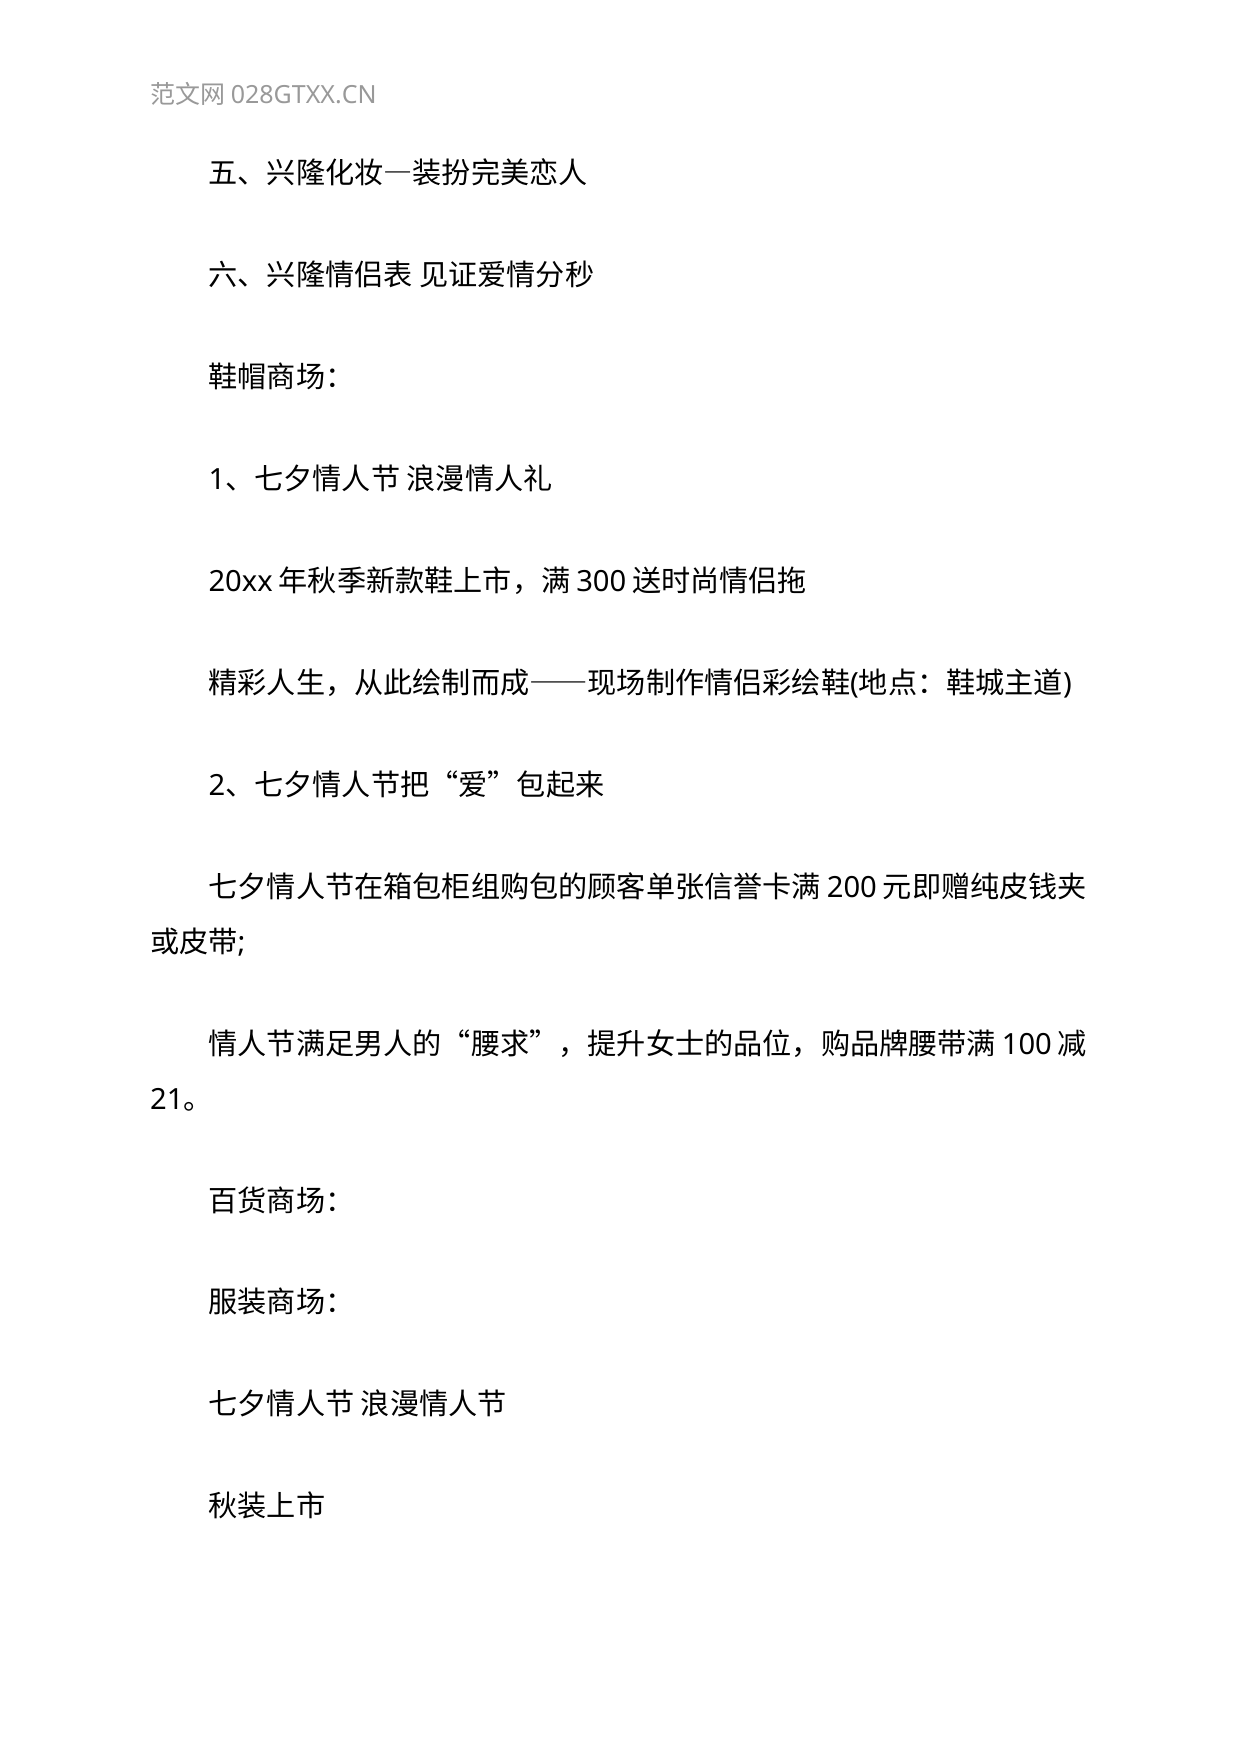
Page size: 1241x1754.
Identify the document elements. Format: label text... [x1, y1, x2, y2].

text 情人节满足男人的“腰求”，提升女士的品位，购品牌腰带满100减21。 [150, 1020, 1090, 1118]
text 1、七夕情人节 浪漫情人礼 [150, 455, 1090, 498]
text 七夕情人节在箱包柜组购包的顾客单张信誉卡满200元即赠纯皮钱夹或皮带; [150, 863, 1090, 961]
text 服装商场： [150, 1279, 1090, 1321]
text 2、七夕情人节把“爱”包起来 [150, 761, 1090, 804]
text 精彩人生，从此绘制而成——现场制作情侣彩绘鞋(地点：鞋城主道) [150, 659, 1090, 702]
text 六、兴隆情侣表 见证爱情分秒 [150, 252, 1090, 294]
text 百货商场： [150, 1177, 1090, 1219]
text 鞋帽商场： [150, 353, 1090, 396]
text 秋装上市 [150, 1482, 1090, 1525]
text 五、兴隆化妆—装扮完美恋人 [150, 150, 1090, 192]
text 20xx年秋季新款鞋上市，满300送时尚情侣拖 [150, 557, 1090, 600]
text 七夕情人节 浪漫情人节 [150, 1381, 1090, 1423]
